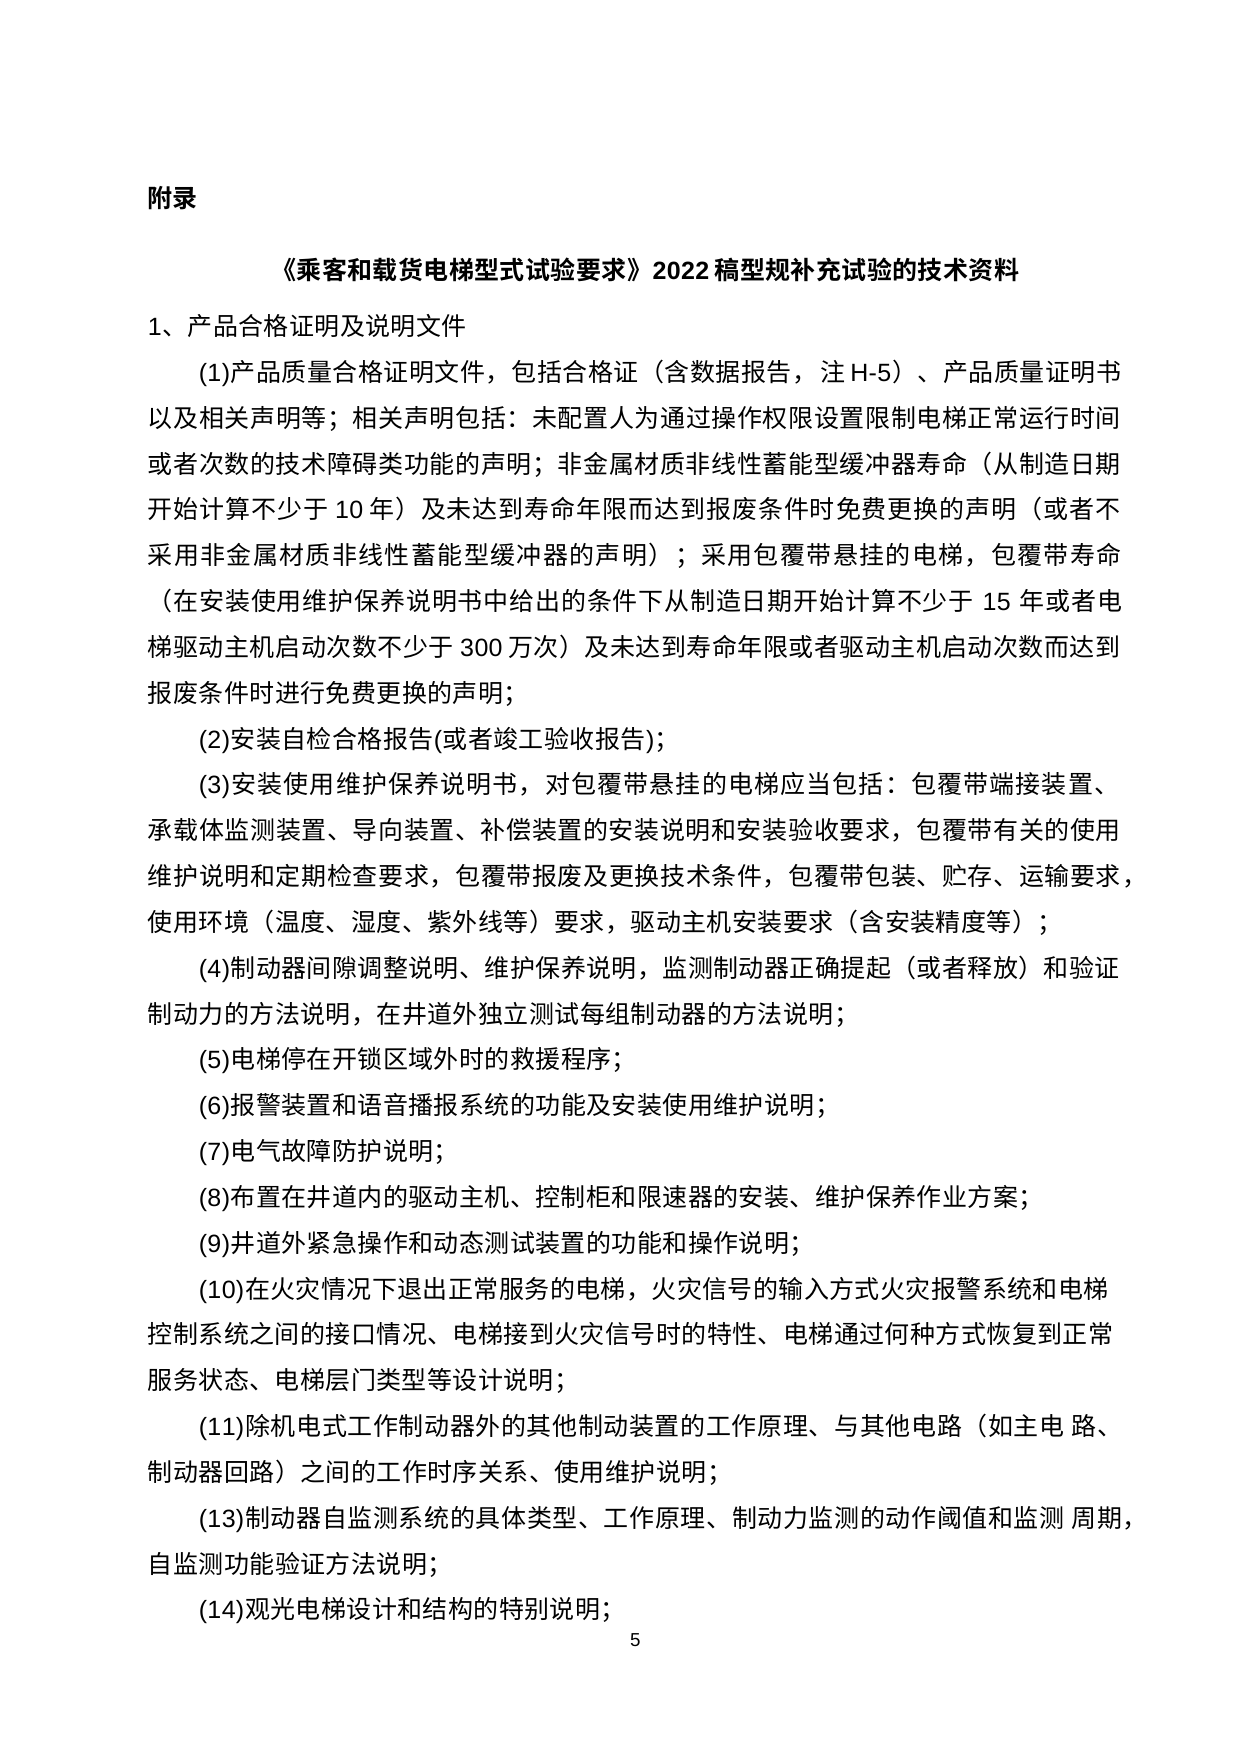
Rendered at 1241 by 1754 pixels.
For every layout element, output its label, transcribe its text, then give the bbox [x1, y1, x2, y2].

text (5)电梯停在开锁区域外时的救援程序； [148, 1030, 1122, 1076]
text (9)井道外紧急操作和动态测试装置的功能和操作说明； [148, 1214, 1122, 1259]
text 1、产品合格证明及说明文件 [148, 297, 1122, 343]
text 附录 [148, 164, 1122, 229]
text (1)产品质量合格证明文件，包括合格证（含数据报告，注H-5）、产品质量证明书以及相关声明等；相关声明包括：未配置人为通过操作权限设置限制电梯正常运行时间或者次数的技术障碍类功能的声明；非金属材质非线性蓄能型缓冲器寿命（从制造日期开始计算不少于10年）及未达到寿命年限而达到报废条件时免费更换的声明（或者不采用非金属材质非线性蓄能型缓冲器的声明）；采用包覆带悬挂的电梯，包覆带寿命（在安装使用维护保养说明书中给出的条件下从制造日期开始计算不少于15 年或者电梯驱动主机启动次数不少于300万次）及未达到寿命年限或者驱动主机启动次数而达到报废条件时进行免费更换的声明； [148, 343, 1122, 709]
text (8)布置在井道内的驱动主机、控制柜和限速器的安装、维护保养作业方案； [148, 1168, 1122, 1214]
text (3)安装使用维护保养说明书，对包覆带悬挂的电梯应当包括：包覆带端接装置、 承载体监测装置、导向装置、补偿装置的安装说明和安装验收要求，包覆带有关的使用维护说明和定期检查要求，包覆带报废及更换技术条件，包覆带包装、贮存、运输要求，使用环境（温度、湿度、紫外线等）要求，驱动主机安装要求（含安装精度等）； [148, 755, 1122, 939]
text (11)除机电式工作制动器外的其他制动装置的工作原理、与其他电路（如主电 路、制动器回路）之间的工作时序关系、使用维护说明； [148, 1397, 1122, 1489]
text (2)安装自检合格报告(或者竣工验收报告)； [148, 709, 1122, 755]
text (13)制动器自监测系统的具体类型、工作原理、制动力监测的动作阈值和监测 周期，自监测功能验证方法说明； [148, 1489, 1122, 1580]
text (10)在火灾情况下退出正常服务的电梯，火灾信号的输入方式火灾报警系统和电梯控制系统之间的接口情况、电梯接到火灾信号时的特性、电梯通过何种方式恢复到正常服务状态、电梯层门类型等设计说明； [148, 1259, 1122, 1397]
text (14)观光电梯设计和结构的特别说明； [148, 1580, 1122, 1626]
text 《乘客和载货电梯型式试验要求》2022稿型规补充试验的技术资料 [148, 246, 1122, 287]
text (4)制动器间隙调整说明、维护保养说明，监测制动器正确提起（或者释放）和验证制动力的方法说明，在井道外独立测试每组制动器的方法说明； [148, 939, 1122, 1030]
text (6)报警装置和语音播报系统的功能及安装使用维护说明； [148, 1076, 1122, 1122]
text (7)电气故障防护说明； [148, 1122, 1122, 1168]
